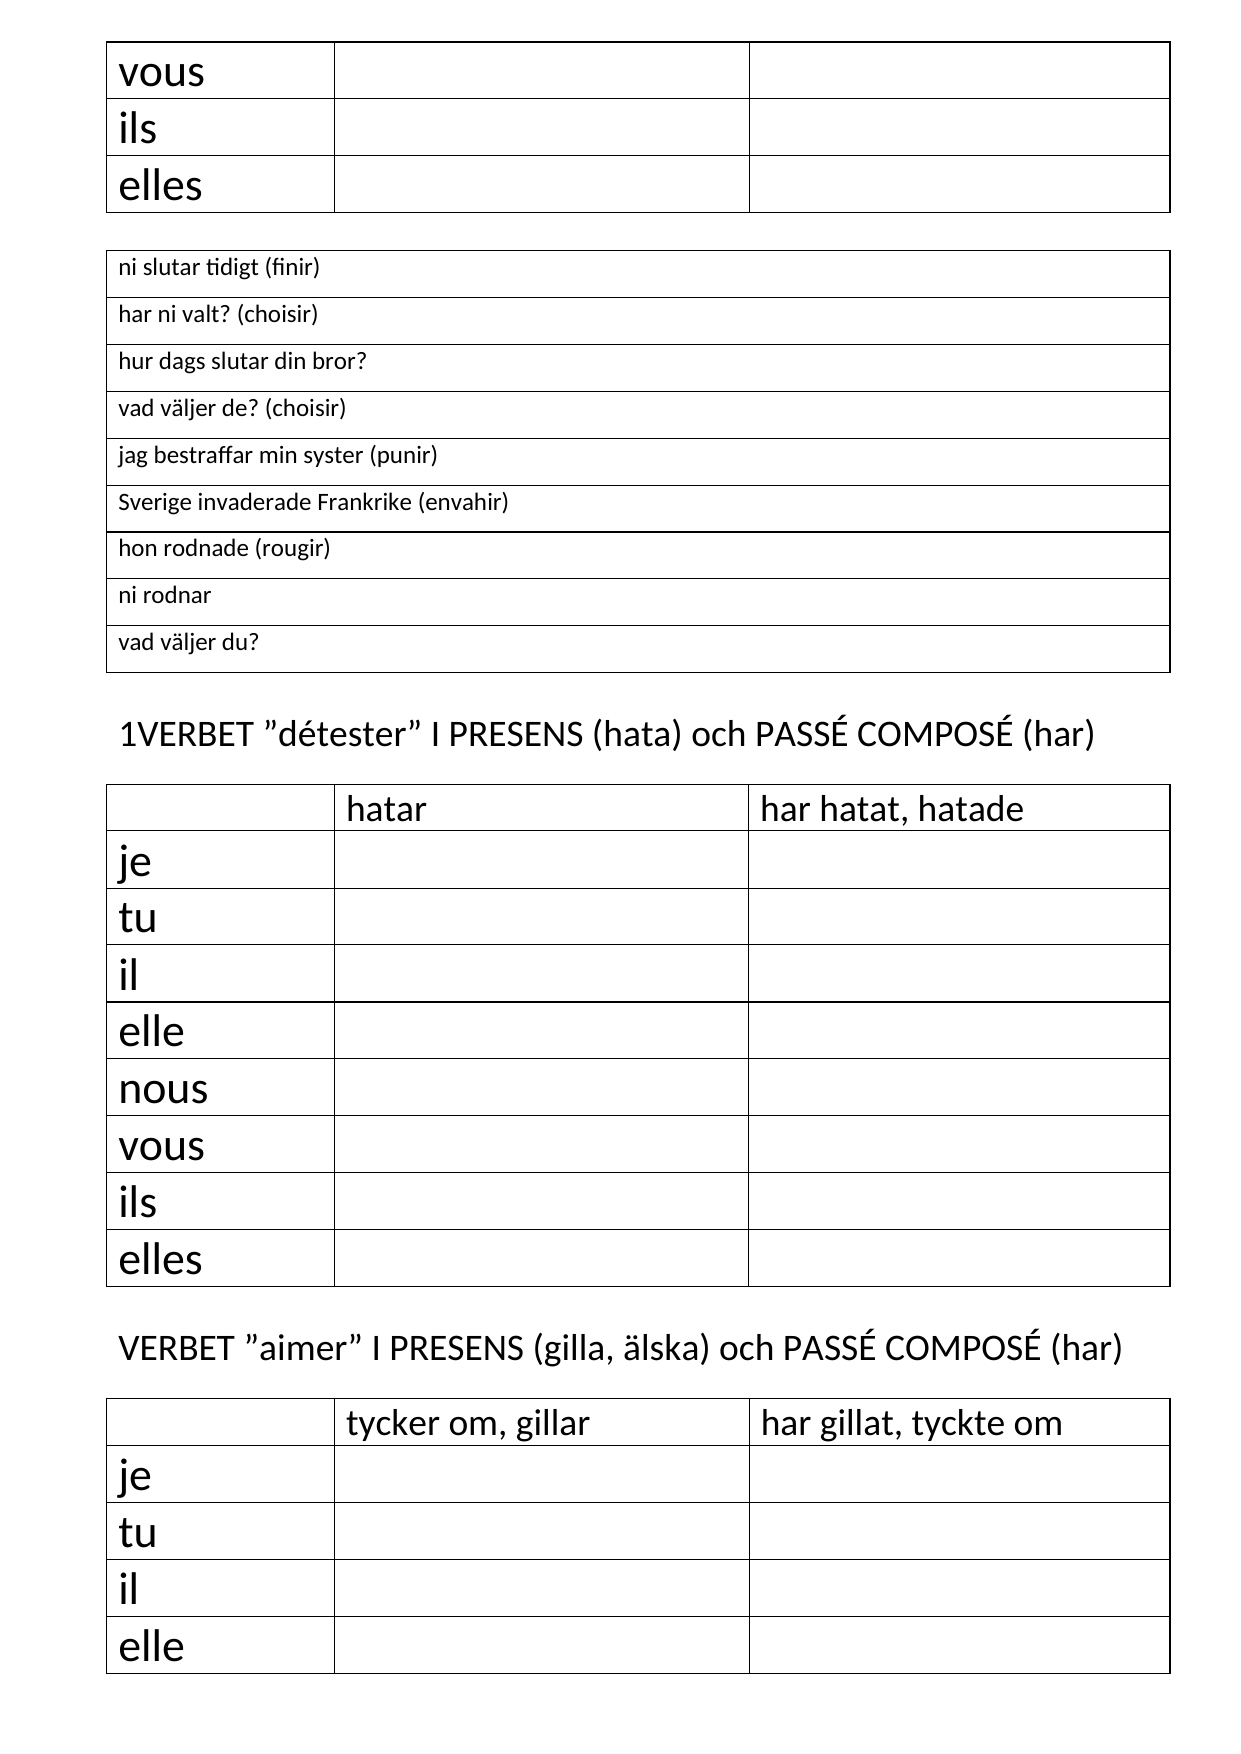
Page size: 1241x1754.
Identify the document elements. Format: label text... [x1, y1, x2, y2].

table_cell vad väljer de? (choisir) [107, 392, 638, 438]
table_cell [750, 99, 1169, 155]
table_cell [639, 533, 1169, 578]
table_cell [335, 1617, 749, 1672]
table_cell elle [107, 1003, 334, 1058]
table_cell [639, 626, 1169, 672]
table_cell je [107, 1446, 334, 1502]
table_cell ni rodnar [107, 579, 638, 625]
table_cell vous [107, 43, 334, 98]
table_cell [639, 392, 1169, 438]
table_cell [749, 1003, 1169, 1058]
table_cell ils [107, 1173, 334, 1229]
table_cell [335, 889, 748, 944]
table_cell [335, 1560, 749, 1616]
table_cell [639, 439, 1169, 484]
table_header tycker om, gillar [335, 1399, 749, 1444]
table_cell [335, 1003, 748, 1058]
table_cell [750, 43, 1169, 98]
table_header [107, 785, 334, 830]
table_cell [335, 945, 748, 1001]
table_cell [639, 486, 1169, 531]
table_cell hon rodnade (rougir) [107, 533, 638, 578]
table_cell [750, 1503, 1169, 1558]
table_cell [335, 156, 749, 212]
table_cell jag bestraffar min syster (punir) [107, 439, 638, 484]
table_cell [750, 1446, 1169, 1502]
table_cell [750, 1560, 1169, 1616]
table_cell [749, 831, 1169, 887]
table_cell [639, 579, 1169, 625]
table_cell elles [107, 156, 334, 212]
table_cell [335, 1503, 749, 1558]
table_cell [750, 156, 1169, 212]
table_cell je [107, 831, 334, 887]
table_cell [335, 1230, 748, 1286]
table_cell [335, 831, 748, 887]
table_cell [749, 1230, 1169, 1286]
table_cell Sverige invaderade Frankrike (envahir) [107, 486, 638, 531]
table_cell hur dags slutar din bror? [107, 345, 638, 391]
text 1VERBET ”détester” I PRESENS (hata) och PASSÉ COMPOSÉ (har) [118, 710, 1199, 756]
table_cell tu [107, 1503, 334, 1558]
table_cell il [107, 945, 334, 1001]
table_cell [335, 1116, 748, 1172]
table_cell nous [107, 1059, 334, 1115]
table_cell [335, 99, 749, 155]
table_cell [749, 945, 1169, 1001]
table_cell elles [107, 1230, 334, 1286]
table_cell [750, 1617, 1169, 1672]
table_cell har ni valt? (choisir) [107, 298, 638, 344]
table_cell [749, 1116, 1169, 1172]
table_cell [335, 1173, 748, 1229]
text VERBET ”aimer” I PRESENS (gilla, älska) och PASSÉ COMPOSÉ (har) [118, 1324, 1199, 1370]
table_cell [335, 43, 749, 98]
table_cell tu [107, 889, 334, 944]
table_header hatar [335, 785, 748, 830]
table_cell [639, 345, 1169, 391]
table_header [107, 1399, 334, 1444]
table_header har hatat, hatade [749, 785, 1169, 830]
table_cell ils [107, 99, 334, 155]
table_header har gillat, tyckte om [750, 1399, 1169, 1444]
table_cell il [107, 1560, 334, 1616]
table_header [639, 251, 1169, 297]
table_cell vous [107, 1116, 334, 1172]
table_cell vad väljer du? [107, 626, 638, 672]
table_cell [335, 1446, 749, 1502]
table_cell [749, 889, 1169, 944]
table_cell [749, 1059, 1169, 1115]
table_cell [749, 1173, 1169, 1229]
table_cell [639, 298, 1169, 344]
table_header ni slutar tidigt (finir) [107, 251, 638, 297]
table_cell elle [107, 1617, 334, 1672]
table_cell [335, 1059, 748, 1115]
